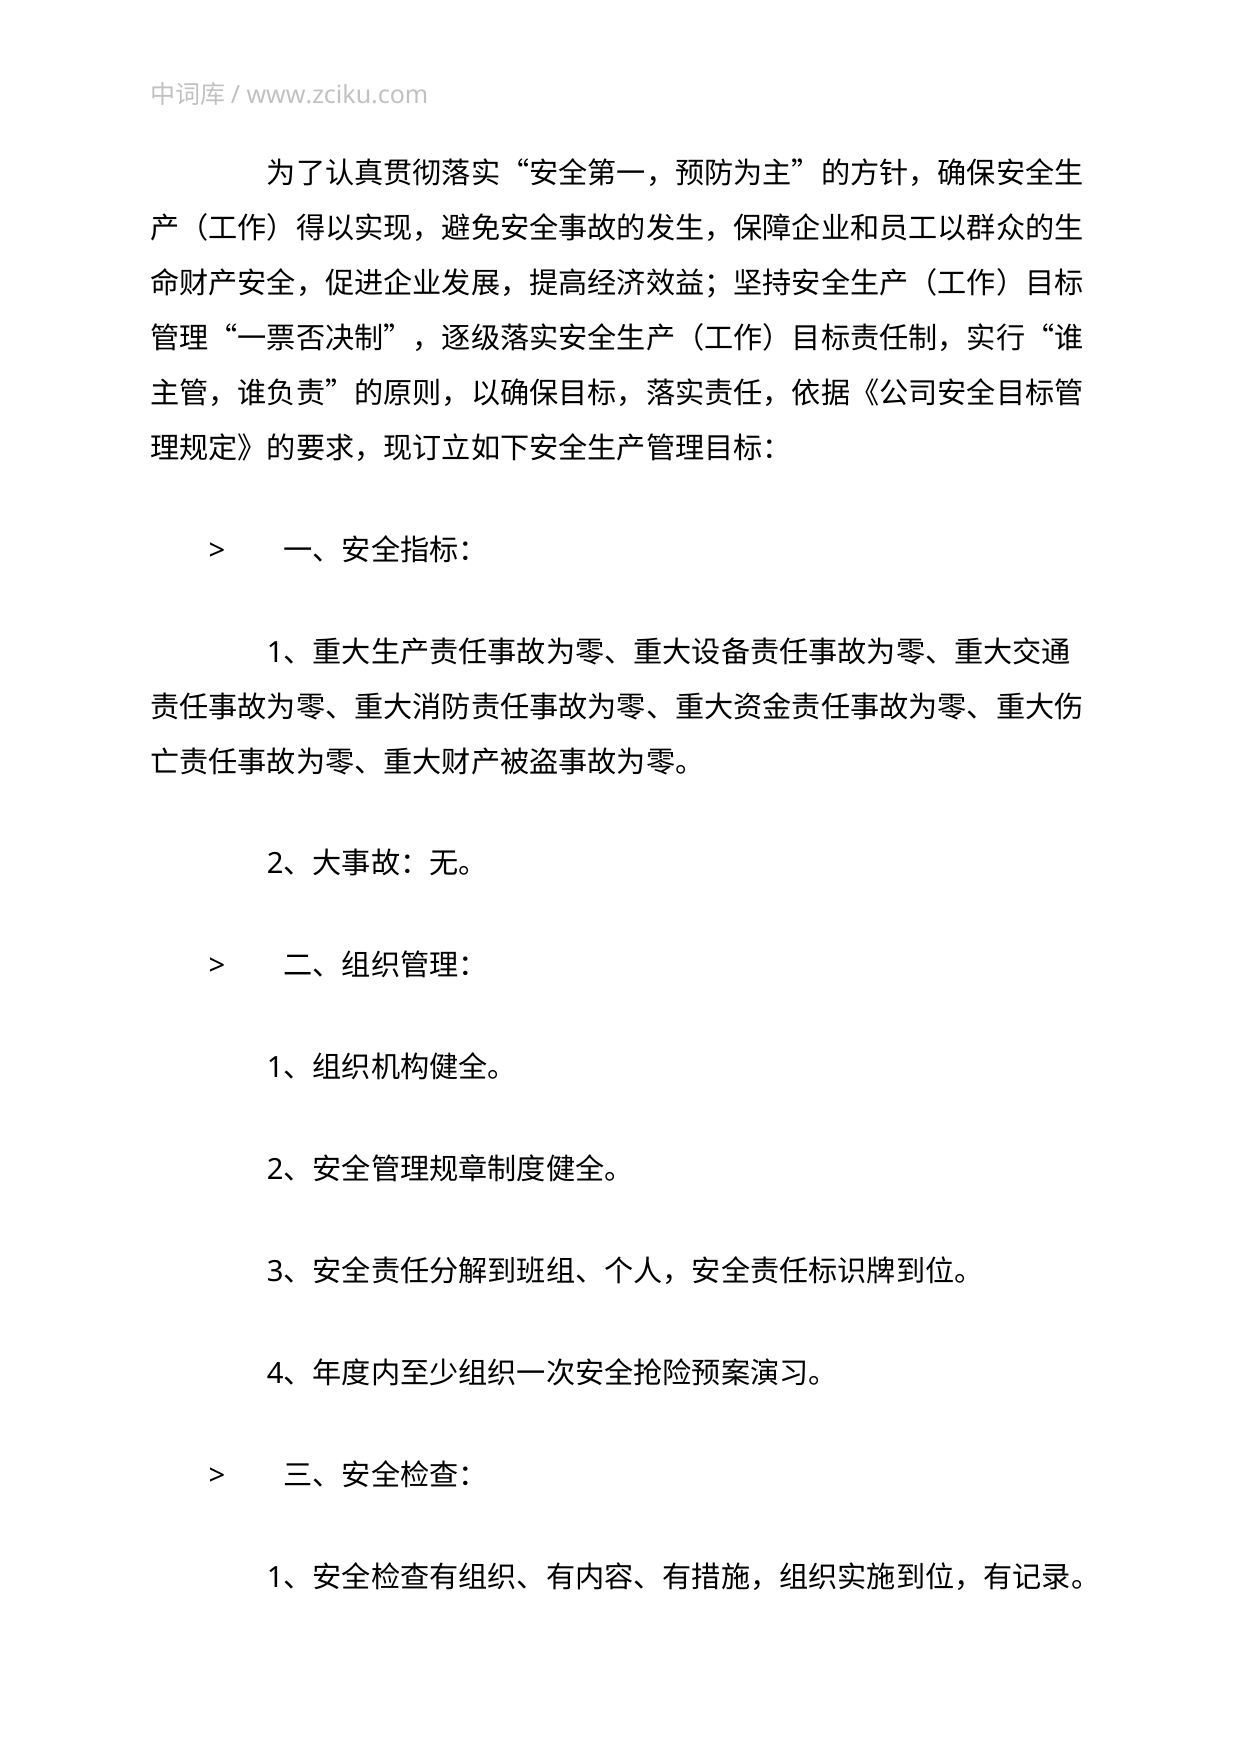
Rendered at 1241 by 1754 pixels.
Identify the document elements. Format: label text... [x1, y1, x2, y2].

text 3、安全责任分解到班组、个人，安全责任标识牌到位。 [150, 1248, 1090, 1290]
text 2、安全管理规章制度健全。 [150, 1146, 1090, 1188]
text > 三、安全检查： [150, 1452, 1090, 1494]
text 1、重大生产责任事故为零、重大设备责任事故为零、重大交通责任事故为零、重大消防责任事故为零、重大资金责任事故为零、重大伤亡责任事故为零、重大财产被盗事故为零。 [150, 628, 1090, 780]
text > 一、安全指标： [150, 526, 1090, 569]
text > 二、组织管理： [150, 942, 1090, 984]
text 1、组织机构健全。 [150, 1044, 1090, 1086]
text 2、大事故：无。 [150, 840, 1090, 882]
text 为了认真贯彻落实“安全第一，预防为主”的方针，确保安全生产（工作）得以实现，避免安全事故的发生，保障企业和员工以群众的生命财产安全，促进企业发展，提高经济效益；坚持安全生产（工作）目标管理“一票否决制”，逐级落实安全生产（工作）目标责任制，实行“谁主管，谁负责”的原则，以确保目标，落实责任，依据《公司安全目标管理规定》的要求，现订立如下安全生产管理目标： [150, 150, 1090, 467]
text 1、安全检查有组织、有内容、有措施，组织实施到位，有记录。 [150, 1554, 1090, 1596]
text 4、年度内至少组织一次安全抢险预案演习。 [150, 1350, 1090, 1392]
